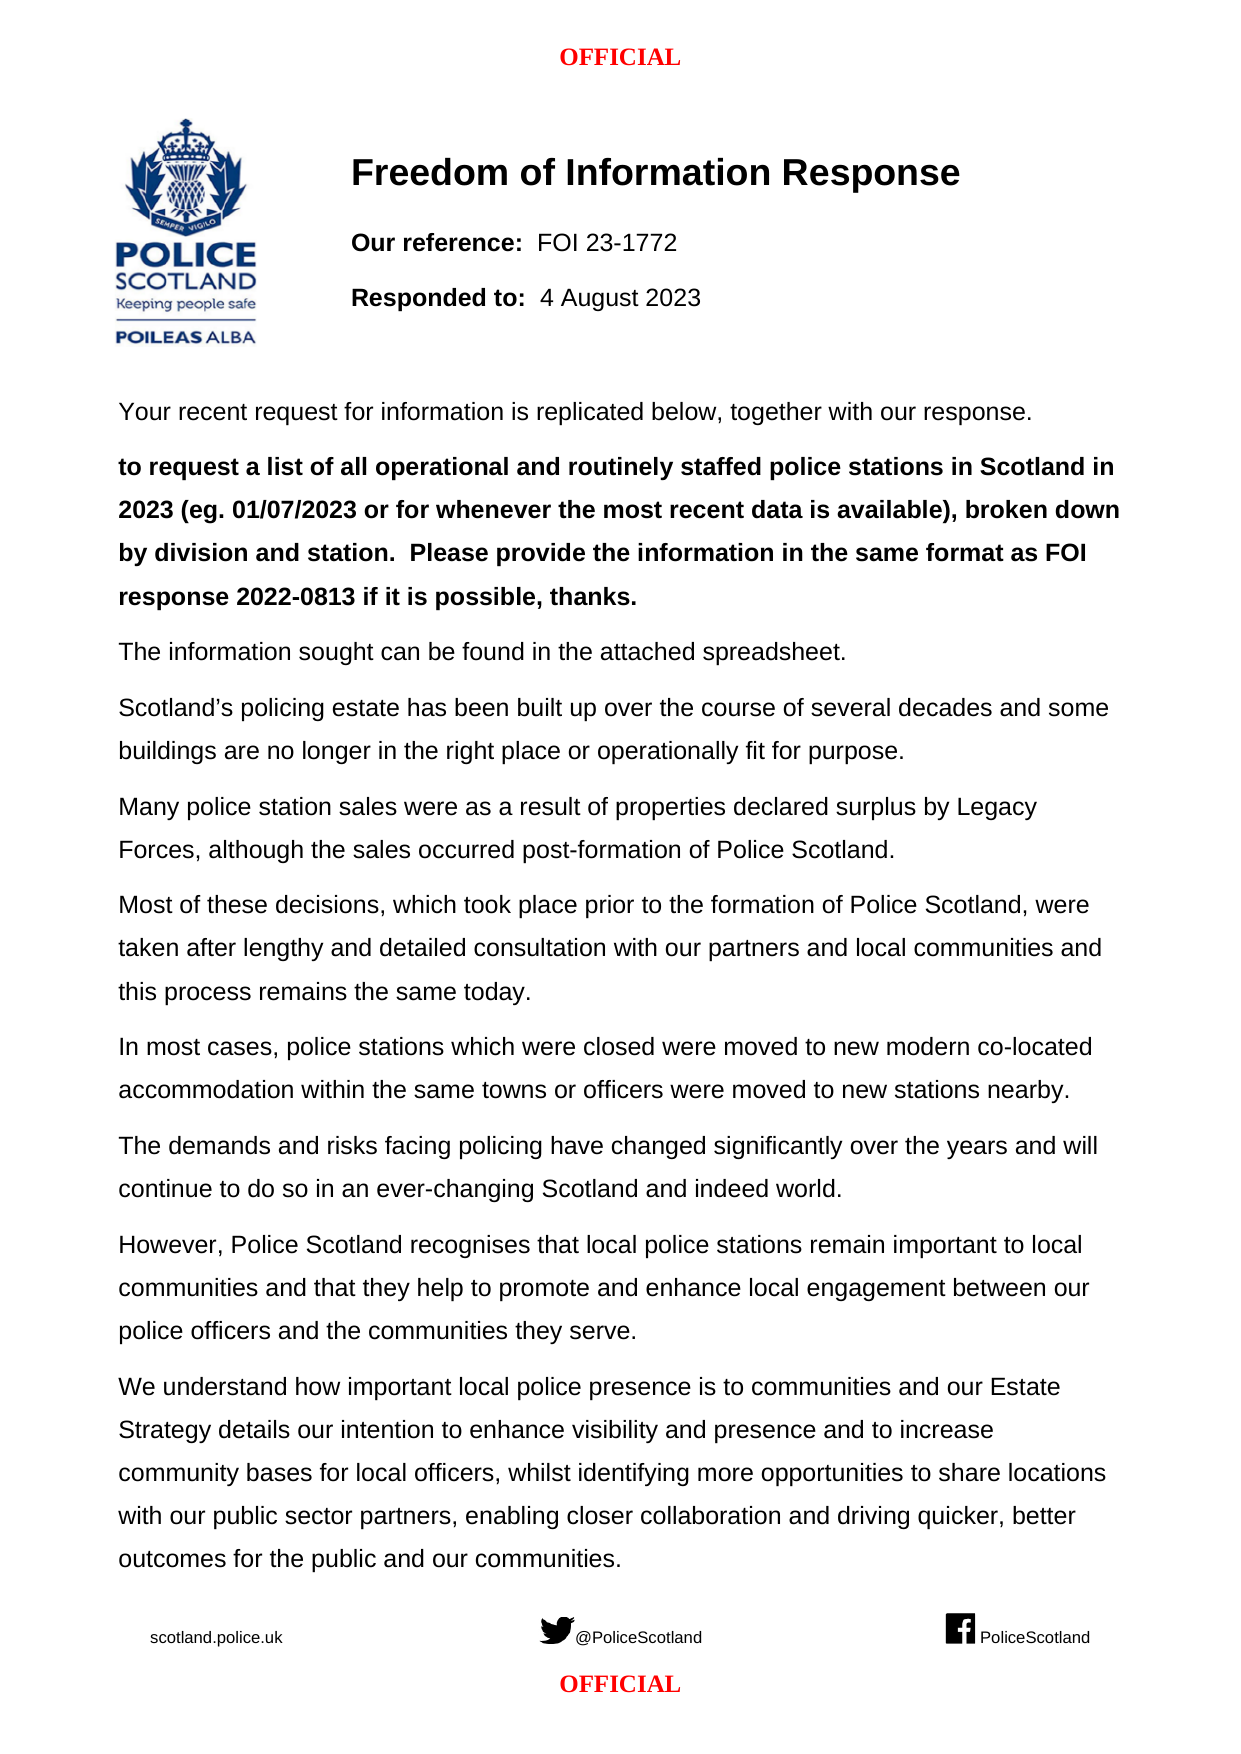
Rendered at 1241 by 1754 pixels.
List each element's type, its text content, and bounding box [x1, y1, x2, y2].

text However, Police Scotland recognises that local police stations remain important to local communities and that they help to promote and enhance local engagement between our police officers and the communities they serve. [118, 1229, 1122, 1344]
text In most cases, police stations which were closed were moved to new modern co-located accommodation within the same towns or officers were moved to new stations nearby. [118, 1032, 1122, 1104]
text Most of these decisions, which took place prior to the formation of Police Scotland, were taken after lengthy and detailed consultation with our partners and local communities and this process remains the same today. [118, 890, 1122, 1005]
text The information sought can be found in the attached spreadsheet. [118, 637, 1122, 666]
text The demands and risks facing policing have changed significantly over the years and will continue to do so in an ever-changing Scotland and indeed world. [118, 1131, 1122, 1203]
table_header [103, 118, 339, 384]
picture [114, 118, 257, 347]
text Your recent request for information is replicated below, together with our response. [118, 396, 1122, 425]
text to request a list of all operational and routinely staffed police stations in Scotland in 2023 (eg. 01/07/2023 or for whenever the most recent data is available), broken down by division and station. Please provide the information in the same format as FOI response 2022-0813 if it is possible, thanks. [118, 452, 1122, 610]
text Scotland’s policing estate has been built up over the course of several decades and some buildings are no longer in the right place or operationally fit for purpose. [118, 693, 1122, 764]
picture [538, 1617, 575, 1644]
text We understand how important local police presence is to communities and our Estate Strategy details our intention to enhance visibility and presence and to increase community bases for local officers, whilst identifying more opportunities to share locations with our public sector partners, enabling closer collaboration and driving quicker, better outcomes for the public and our communities. [118, 1371, 1122, 1573]
picture [945, 1613, 976, 1644]
table_header Freedom of Information Response Our reference: FOI 23-1772 Responded to: 4 August 2023 [340, 118, 1121, 384]
text Many police station sales were as a result of properties declared surplus by Legacy Forces, although the sales occurred post-formation of Police Scotland. [118, 791, 1122, 863]
